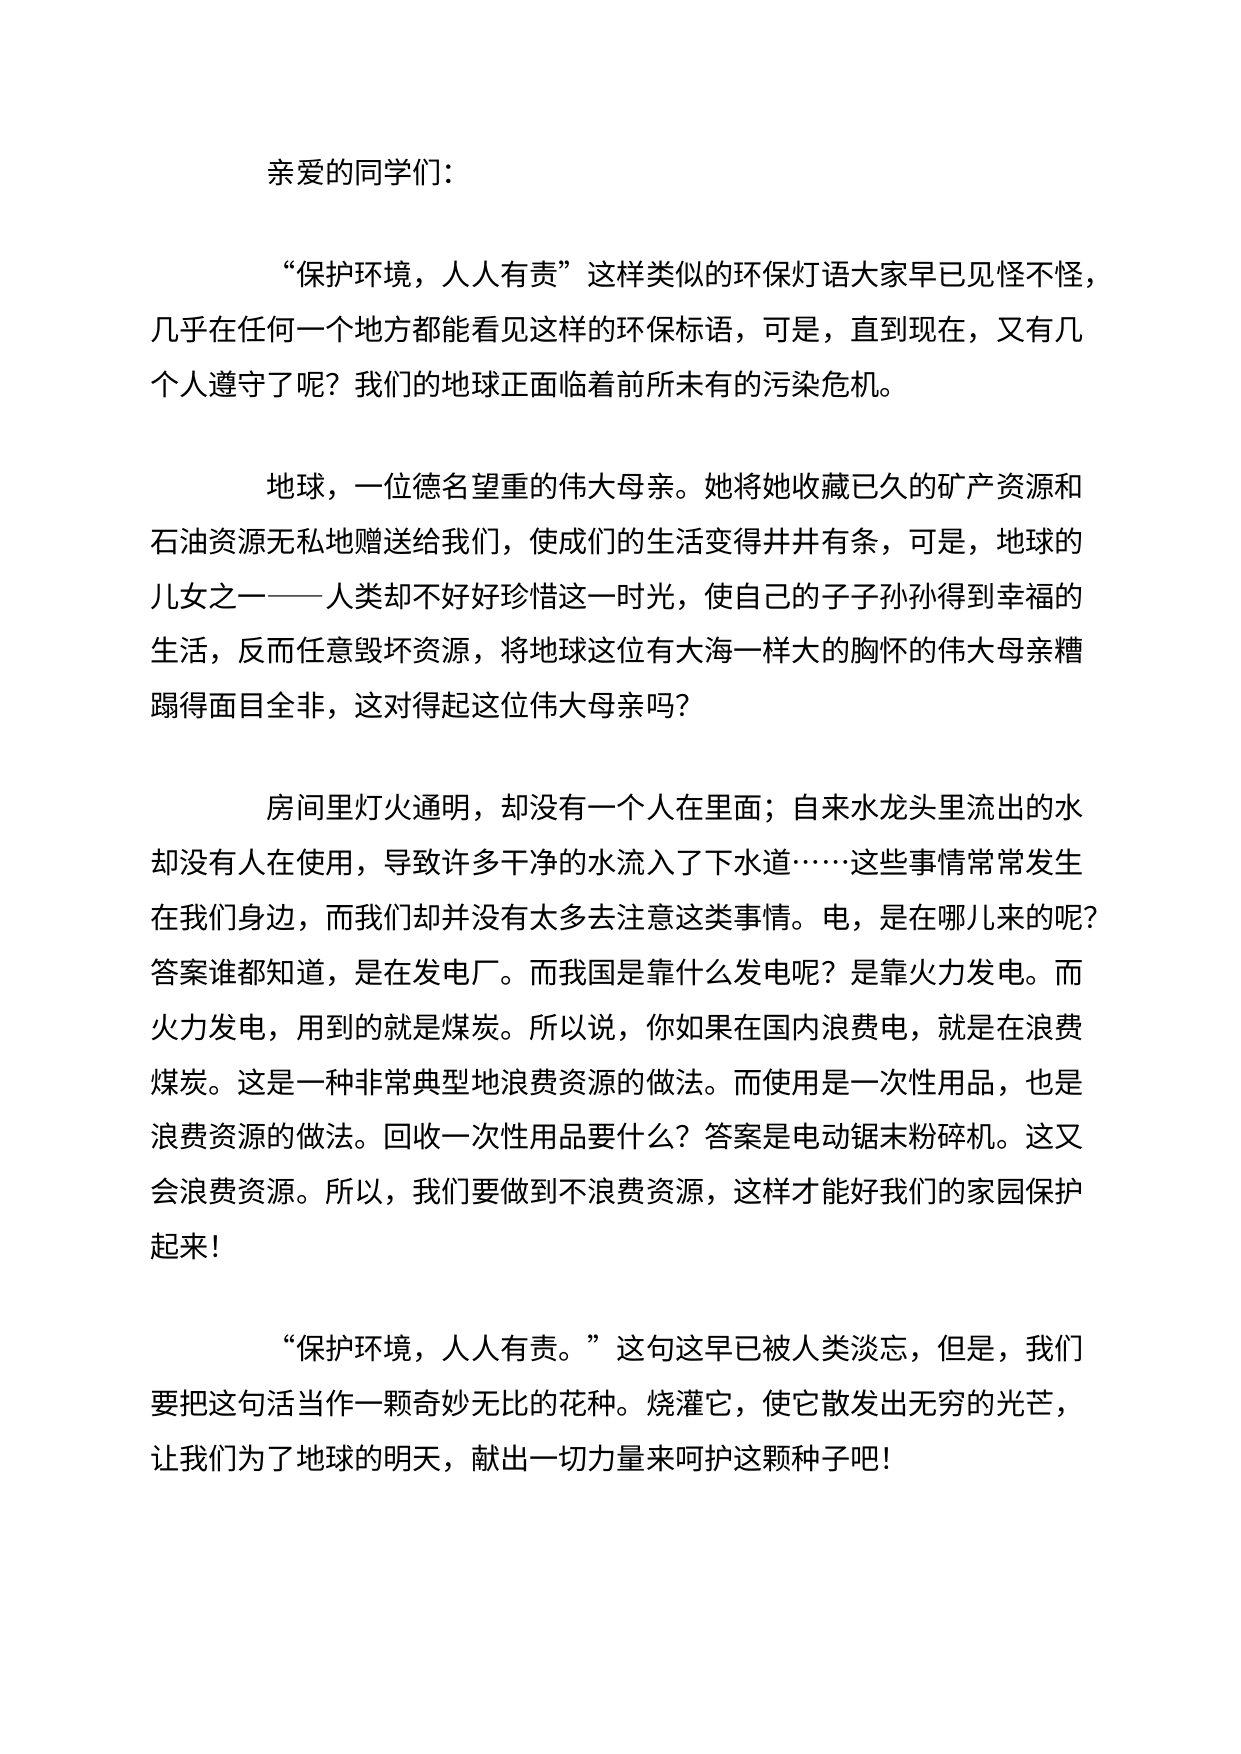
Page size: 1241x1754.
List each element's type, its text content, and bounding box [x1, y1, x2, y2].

text 房间里灯火通明，却没有一个人在里面；自来水龙头里流出的水却没有人在使用，导致许多干净的水流入了下水道……这些事情常常发生在我们身边，而我们却并没有太多去注意这类事情。电，是在哪儿来的呢？答案谁都知道，是在发电厂。而我国是靠什么发电呢？是靠火力发电。而火力发电，用到的就是煤炭。所以说，你如果在国内浪费电，就是在浪费煤炭。这是一种非常典型地浪费资源的做法。而使用是一次性用品，也是浪费资源的做法。回收一次性用品要什么？答案是电动锯末粉碎机。这又会浪费资源。所以，我们要做到不浪费资源，这样才能好我们的家园保护起来！ [150, 785, 1090, 1266]
text 地球，一位德名望重的伟大母亲。她将她收藏已久的矿产资源和石油资源无私地赠送给我们，使成们的生活变得井井有条，可是，地球的儿女之一——人类却不好好珍惜这一时光，使自己的子子孙孙得到幸福的生活，反而任意毁坏资源，将地球这位有大海一样大的胸怀的伟大母亲糟蹋得面目全非，这对得起这位伟大母亲吗？ [150, 463, 1090, 725]
text “保护环境，人人有责”这样类似的环保灯语大家早已见怪不怪，几乎在任何一个地方都能看见这样的环保标语，可是，直到现在，又有几个人遵守了呢？我们的地球正面临着前所未有的污染危机。 [150, 252, 1090, 404]
text “保护环境，人人有责。”这句这早已被人类淡忘，但是，我们要把这句活当作一颗奇妙无比的花种。烧灌它，使它散发出无穷的光芒，让我们为了地球的明天，献出一切力量来呵护这颗种子吧！ [150, 1326, 1090, 1478]
text 亲爱的同学们： [150, 150, 1090, 192]
